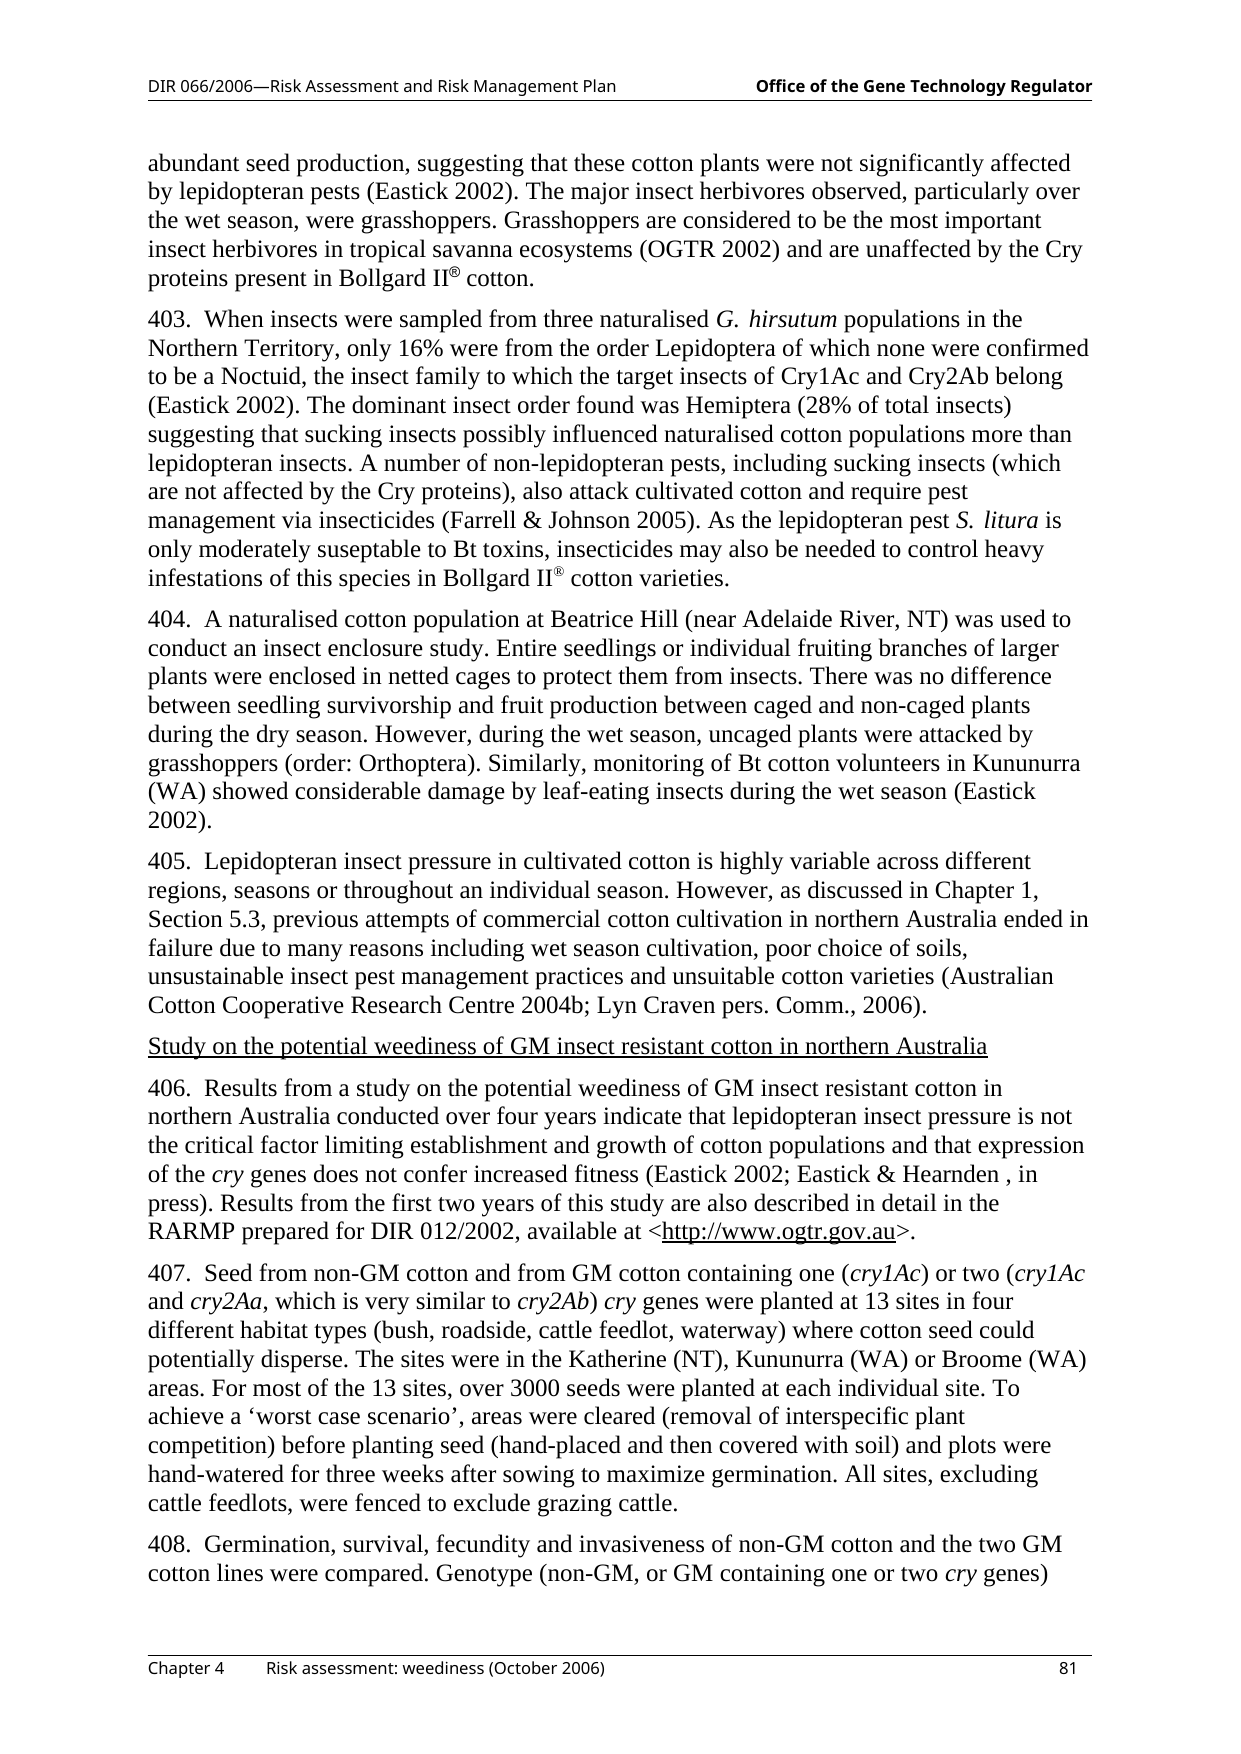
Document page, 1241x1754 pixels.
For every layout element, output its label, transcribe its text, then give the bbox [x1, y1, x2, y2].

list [148, 1529, 1092, 1586]
list A naturalised cotton population at Beatrice Hill (near Adelaide River, NT) was used to conduct an insect enclosure study. Entire seedlings or individual fruiting branches of larger plants were enclosed in netted cages to protect them from insects. There was no difference between seedling survivorship and fruit production between caged and non-caged plants during the dry season. However, during the wet season, uncaged plants were attacked by grasshoppers (order: Orthoptera). Similarly, monitoring of Bt cotton volunteers in Kununurra (WA) showed considerable damage by leaf-eating insects during the wet season (Eastick 2002). [148, 604, 1092, 834]
text Study on the potential weediness of GM insect resistant cotton in northern Australia [148, 1031, 1092, 1060]
list Seed from non-GM cotton and from GM cotton containing one (cry1Ac) or two (cry1Ac and cry2Aa, which is very similar to cry2Ab) cry genes were planted at 13 sites in four different habitat types (bush, roadside, cattle feedlot, waterway) where cotton seed could potentially disperse. The sites were in the Katherine (NT), Kununurra (WA) or Broome (WA) areas. For most of the 13 sites, over 3000 seeds were planted at each individual site. To achieve a ‘worst case scenario’, areas were cleared (removal of interspecific plant competition) before planting seed (hand-placed and then covered with soil) and plots were hand-watered for three weeks after sowing to maximize germination. All sites, excluding cattle feedlots, were fenced to exclude grazing cattle. [148, 1258, 1092, 1516]
list Lepidopteran insect pressure in cultivated cotton is highly variable across different regions, seasons or throughout an individual season. However, as discussed in Chapter 1, Section 5.3, previous attempts of commercial cotton cultivation in northern Australia ended in failure due to many reasons including wet season cultivation, poor choice of soils, unsustainable insect pest management practices and unsuitable cotton varieties (Australian Cotton Cooperative Research Centre 2004b; Lyn Craven pers. Comm., 2006). [148, 846, 1092, 1019]
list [148, 148, 1092, 291]
list When insects were sampled from three naturalised G. hirsutum populations in the Northern Territory, only 16% were from the order Lepidoptera of which none were confirmed to be a Noctuid, the insect family to which the target insects of Cry1Ac and Cry2Ab belong (Eastick 2002). The dominant insect order found was Hemiptera (28% of total insects) suggesting that sucking insects possibly influenced naturalised cotton populations more than lepidopteran insects. A number of non-lepidopteran pests, including sucking insects (which are not affected by the Cry proteins), also attack cultivated cotton and require pest management via insecticides (Farrell & Johnson 2005). As the lepidopteran pest S. litura is only moderately suseptable to Bt toxins, insecticides may also be needed to control heavy infestations of this species in Bollgard II® cotton varieties. [148, 304, 1092, 591]
list Results from a study on the potential weediness of GM insect resistant cotton in northern Australia conducted over four years indicate that lepidopteran insect pressure is not the critical factor limiting establishment and growth of cotton populations and that expression of the cry genes does not confer increased fitness (Eastick 2002; Eastick & Hearnden , in press). Results from the first two years of this study are also described in detail in the RARMP prepared for DIR 012/2002, available at <http://www.ogtr.gov.au>. [148, 1073, 1092, 1245]
